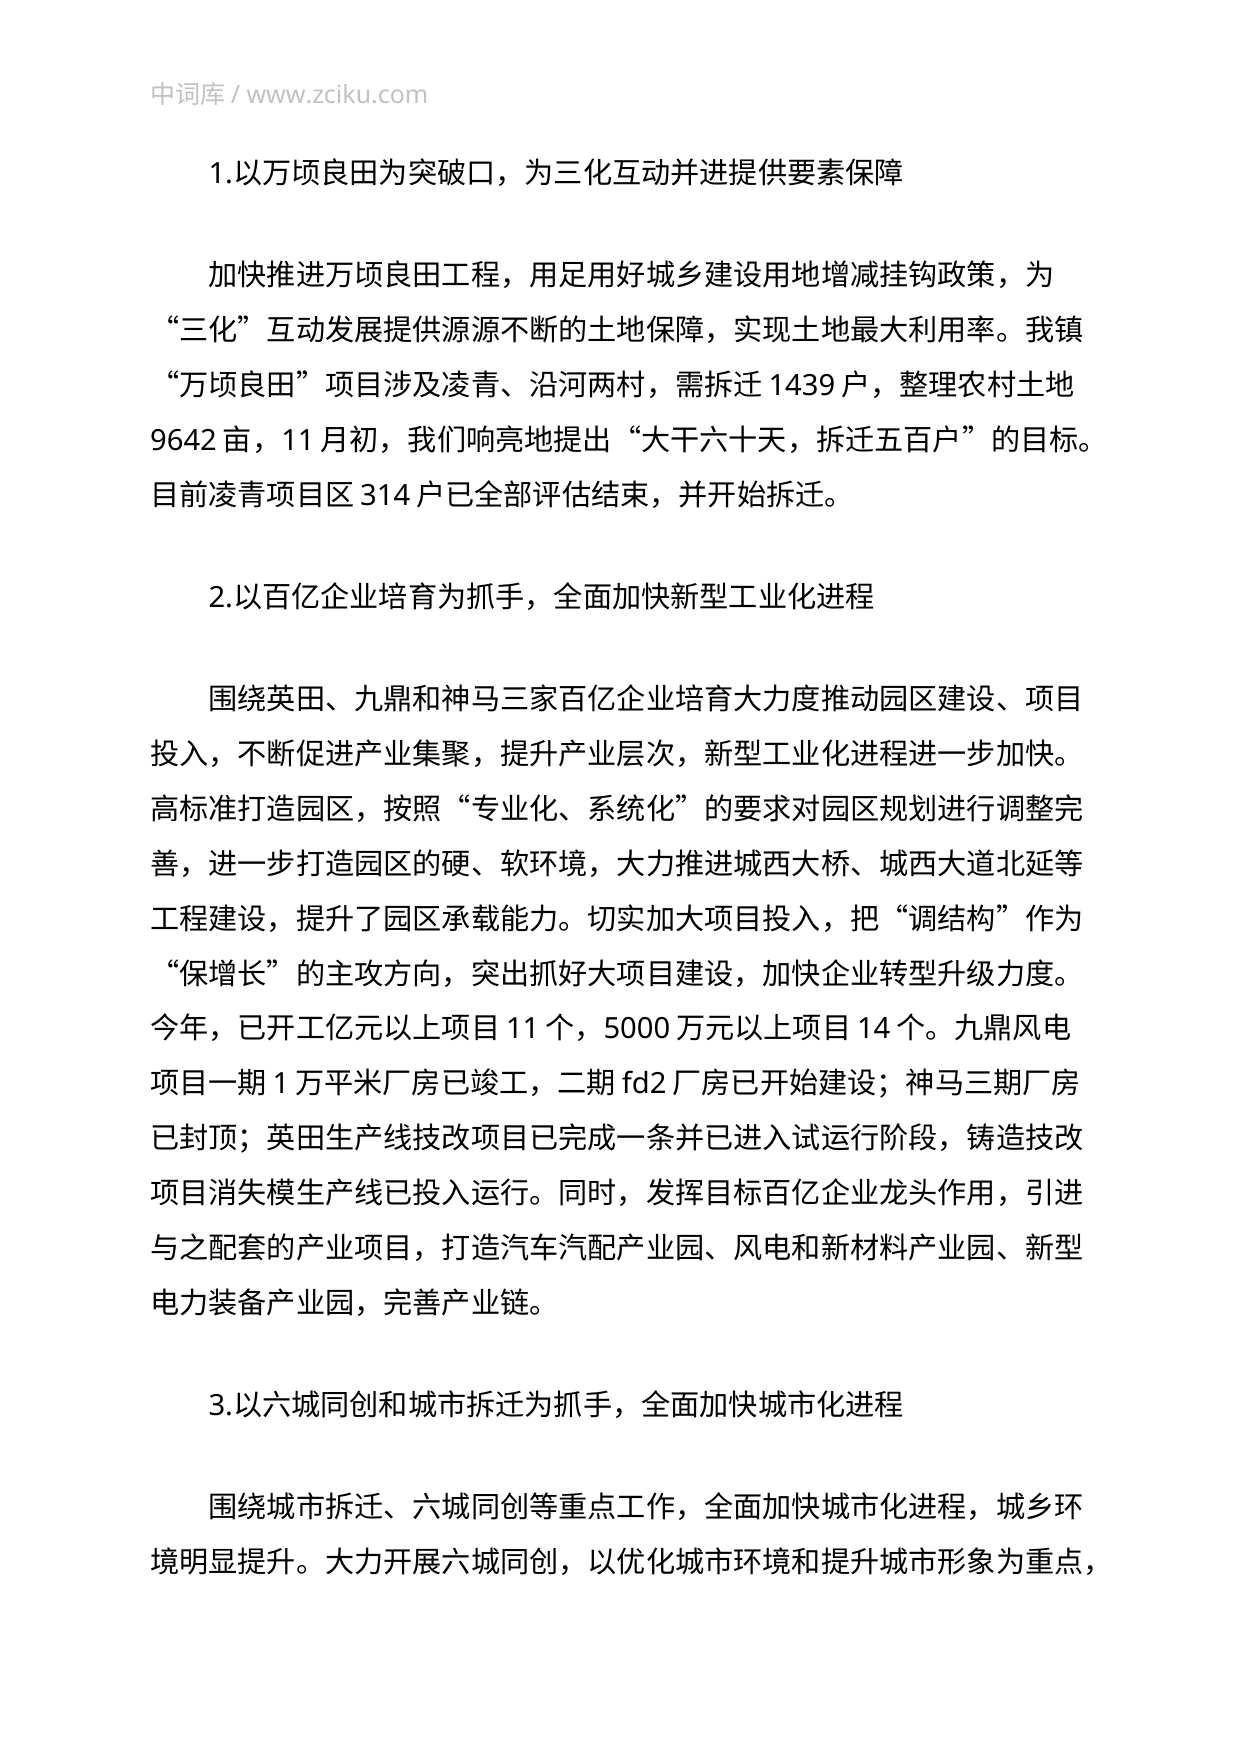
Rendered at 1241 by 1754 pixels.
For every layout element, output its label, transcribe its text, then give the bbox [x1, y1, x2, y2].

text 2.以百亿企业培育为抓手，全面加快新型工业化进程 [150, 574, 1090, 616]
text 1.以万顷良田为突破口，为三化互动并进提供要素保障 [150, 150, 1090, 192]
text 围绕英田、九鼎和神马三家百亿企业培育大力度推动园区建设、项目投入，不断促进产业集聚，提升产业层次，新型工业化进程进一步加快。高标准打造园区，按照“专业化、系统化”的要求对园区规划进行调整完善，进一步打造园区的硬、软环境，大力推进城西大桥、城西大道北延等工程建设，提升了园区承载能力。切实加大项目投入，把“调结构”作为“保增长”的主攻方向，突出抓好大项目建设，加快企业转型升级力度。今年，已开工亿元以上项目11个，5000万元以上项目14个。九鼎风电项目一期1万平米厂房已竣工，二期fd2厂房已开始建设；神马三期厂房已封顶；英田生产线技改项目已完成一条并已进入试运行阶段，铸造技改项目消失模生产线已投入运行。同时，发挥目标百亿企业龙头作用，引进与之配套的产业项目，打造汽车汽配产业园、风电和新材料产业园、新型电力装备产业园，完善产业链。 [150, 676, 1090, 1322]
text 加快推进万顷良田工程，用足用好城乡建设用地增减挂钩政策，为“三化”互动发展提供源源不断的土地保障，实现土地最大利用率。我镇“万顷良田”项目涉及凌青、沿河两村，需拆迁1439户，整理农村土地9642亩，11月初，我们响亮地提出“大干六十天，拆迁五百户”的目标。目前凌青项目区314户已全部评估结束，并开始拆迁。 [150, 252, 1090, 514]
text 3.以六城同创和城市拆迁为抓手，全面加快城市化进程 [150, 1382, 1090, 1424]
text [150, 1483, 1090, 1581]
